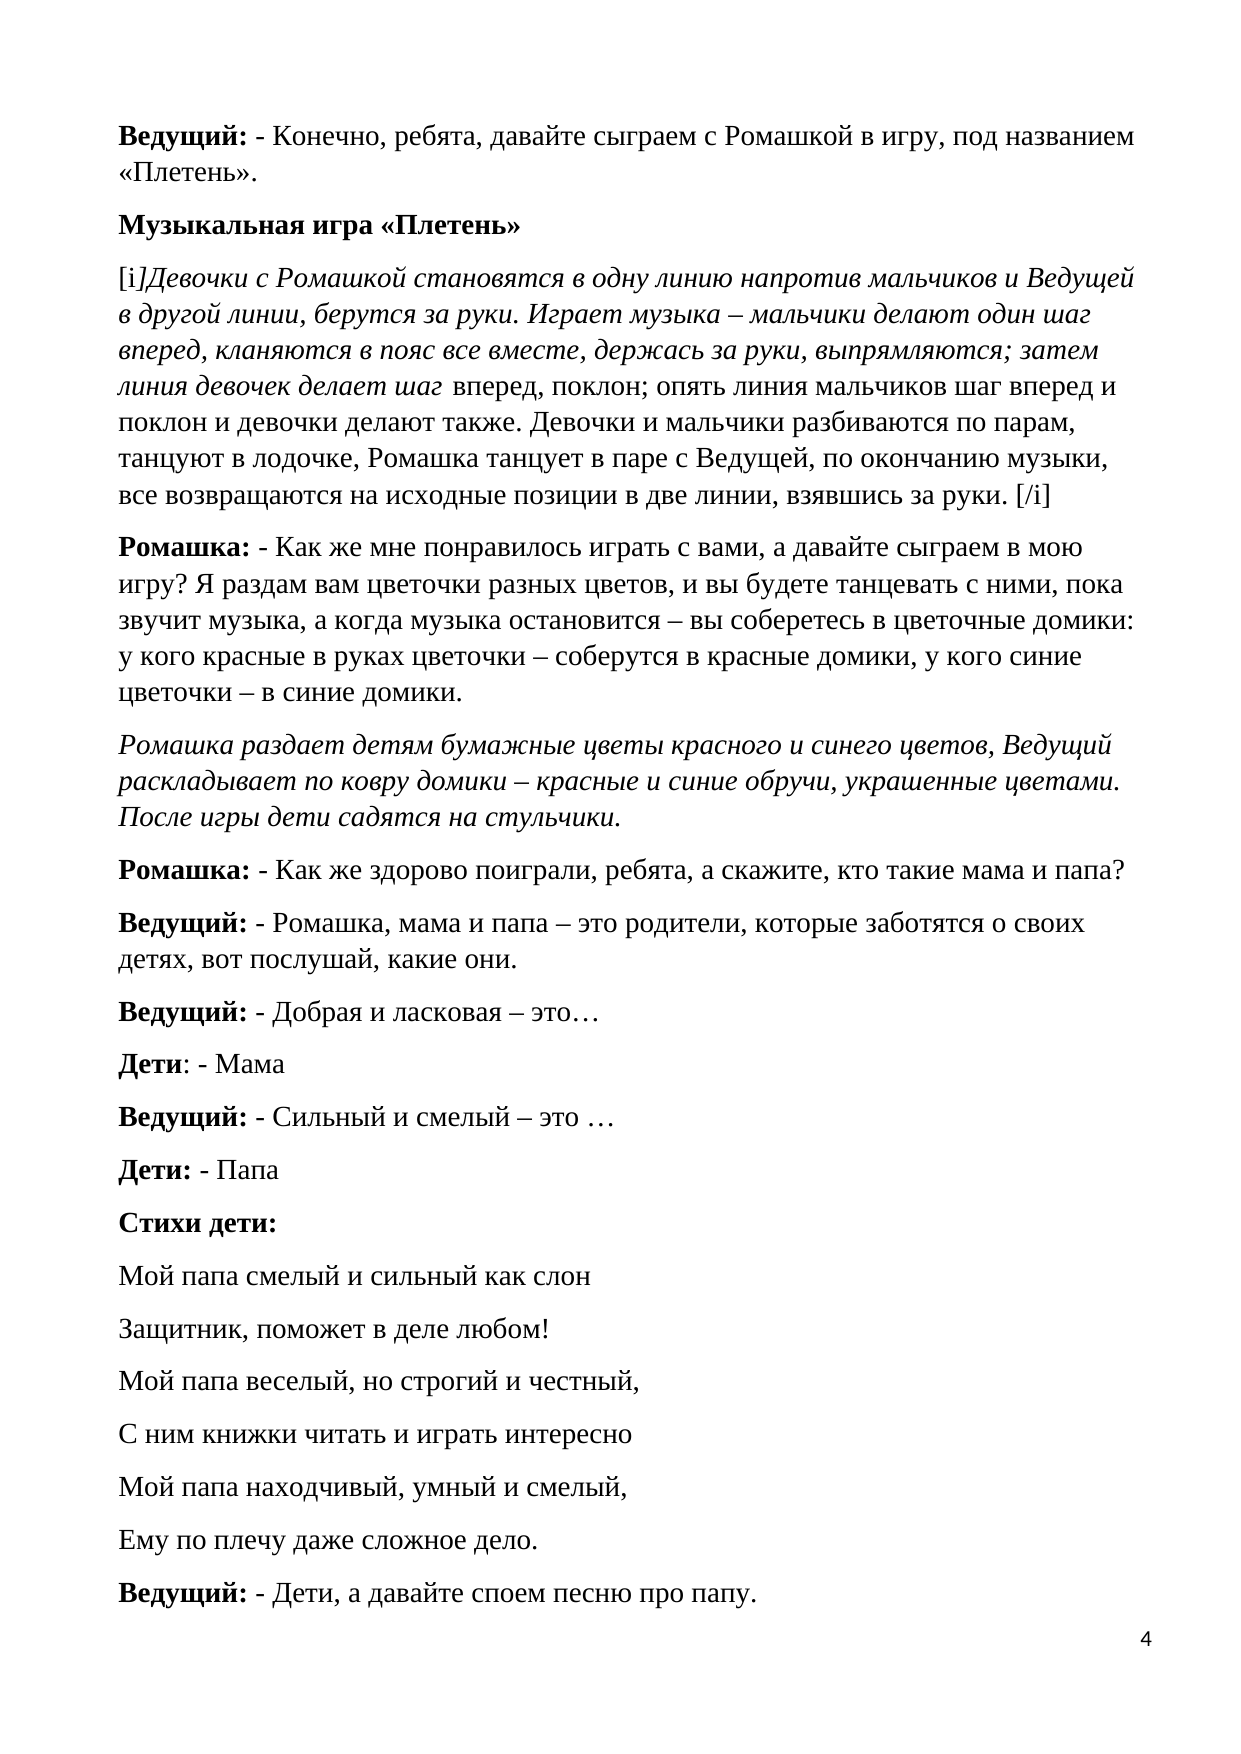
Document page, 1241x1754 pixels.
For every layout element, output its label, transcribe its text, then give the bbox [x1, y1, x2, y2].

text Дети: - Мама [118, 1047, 1152, 1080]
text С ним книжки читать и играть интересно [118, 1416, 1152, 1450]
text Ведущий: - Конечно, ребята, давайте сыграем с Ромашкой в игру, под названием «Плетень». [118, 118, 1152, 188]
text Музыкальная игра «Плетень» [118, 207, 1152, 241]
text Стихи дети: [118, 1205, 1152, 1239]
text Ромашка: - Как же здорово поиграли, ребята, а скажите, кто такие мама и папа? [118, 852, 1152, 886]
text Ведущий: - Ромашка, мама и папа – это родители, которые заботятся о своих детях, вот послушай, какие они. [118, 905, 1152, 974]
text Защитник, поможет в деле любом! [118, 1311, 1152, 1344]
text Дети: - Папа [118, 1152, 1152, 1186]
text Ведущий: - Дети, а давайте споем песню про папу. [118, 1575, 1152, 1608]
text Мой папа веселый, но строгий и честный, [118, 1363, 1152, 1397]
text Ведущий: - Добрая и ласковая – это… [118, 994, 1152, 1027]
text Мой папа смелый и сильный как слон [118, 1258, 1152, 1291]
text Ромашка: - Как же мне понравилось играть с вами, а давайте сыграем в мою игру? Я раздам вам цветочки разных цветов, и вы будете танцевать с ними, пока звучит музыка, а когда музыка остановится – вы соберетесь в цветочные домики: у кого красные в руках цветочки – соберутся в красные домики, у кого синие цветочки – в синие домики. [118, 529, 1152, 708]
text Ромашка раздает детям бумажные цветы красного и синего цветов, Ведущий раскладывает по ковру домики – красные и синие обручи, украшенные цветами. После игры дети садятся на стульчики. [118, 727, 1152, 833]
text Мой папа находчивый, умный и смелый, [118, 1469, 1152, 1503]
text [i]Девочки с Ромашкой становятся в одну линию напротив мальчиков и Ведущей в другой линии, берутся за руки. Играет музыка – мальчики делают один шаг вперед, кланяются в пояс все вместе, держась за руки, выпрямляются; затем линия девочек делает шаг вперед, поклон; опять линия мальчиков шаг вперед и поклон и девочки делают также. Девочки и мальчики разбиваются по парам, танцуют в лодочке, Ромашка танцует в паре с Ведущей, по окончанию музыки, все возвращаются на исходные позиции в две линии, взявшись за руки. [/i] [118, 260, 1152, 510]
text Ему по плечу даже сложное дело. [118, 1522, 1152, 1556]
text Ведущий: - Сильный и смелый – это … [118, 1099, 1152, 1133]
